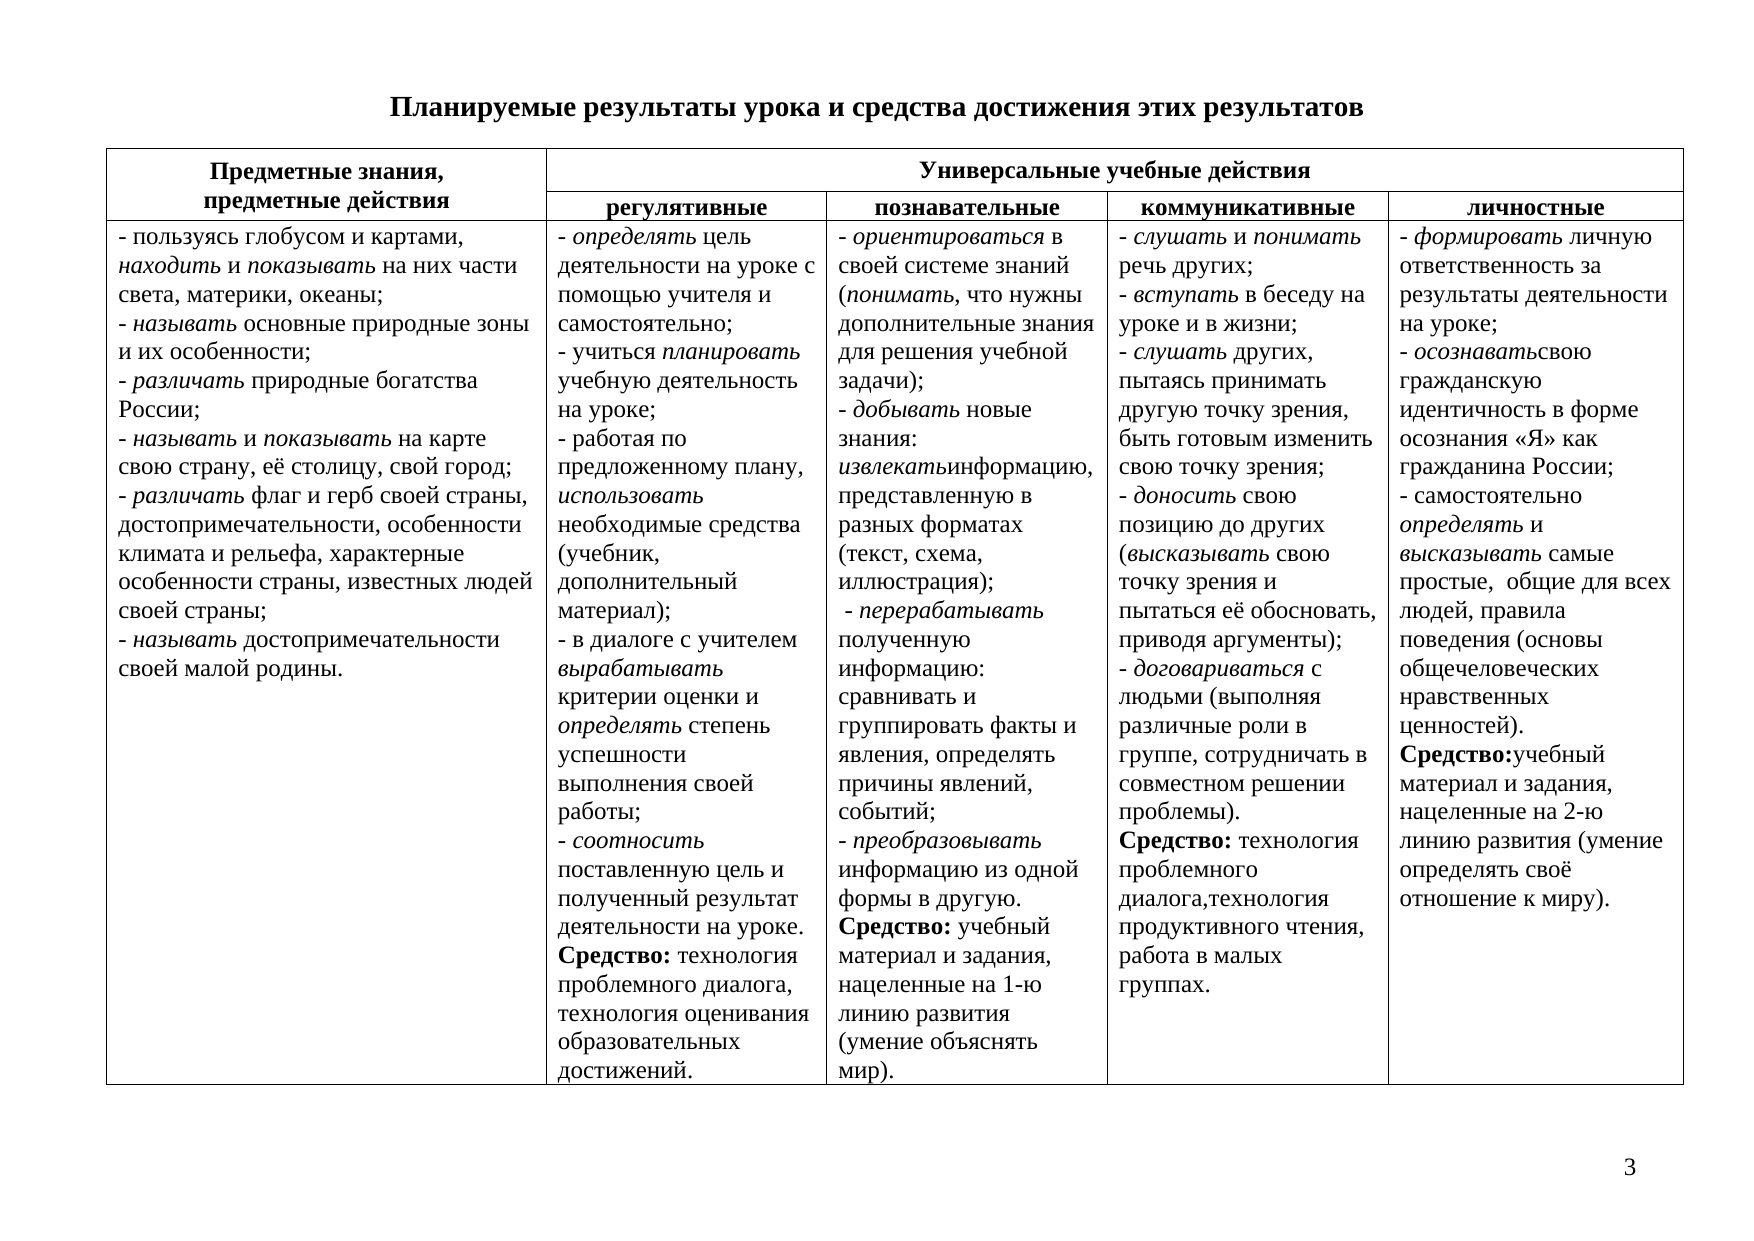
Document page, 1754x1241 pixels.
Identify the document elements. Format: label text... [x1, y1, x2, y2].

table_cell коммуникативные [1108, 192, 1388, 220]
table_cell - пользуясь глобусом и картами, находить и показывать на них части света, материки, океаны; - называть основные природные зоны и их особенности; - различать природные богатства России; - называть и показывать на карте свою страну, её столицу, свой город; - различать флаг и герб своей страны, достопримечательности, особенности климата и рельефа, характерные особенности страны, известных людей своей страны; - называть достопримечательности своей малой родины. [107, 221, 546, 1084]
table_cell - ориентироваться в своей системе знаний (понимать, что нужны дополнительные знания для решения учебной задачи); - добывать новые знания: извлекатьинформацию, представленную в разных форматах (текст, схема, иллюстрация); - перерабатывать полученную информацию: сравнивать и группировать факты и явления, определять причины явлений, событий; - преобразовывать информацию из одной формы в другую. Средство: учебный материал и задания, нацеленные на 1-ю линию развития (умение объяснять мир). [827, 221, 1107, 1084]
table_cell - определять цель деятельности на уроке с помощью учителя и самостоятельно; - учиться планировать учебную деятельность на уроке; - работая по предложенному плану, использовать необходимые средства (учебник, дополнительный материал); - в диалоге с учителем вырабатывать критерии оценки и определять степень успешности выполнения своей работы; - соотносить поставленную цель и полученный результат деятельности на уроке. Средство: технология проблемного диалога, технология оценивания образовательных достижений. [547, 221, 826, 1084]
text Планируемые результаты урока и средства достижения этих результатов [118, 89, 1636, 122]
table_cell - формировать личную ответственность за результаты деятельности на уроке; - осознаватьсвою гражданскую идентичность в форме осознания «Я» как гражданина России; - самостоятельно определять и высказывать самые простые, общие для всех людей, правила поведения (основы общечеловеческих нравственных ценностей). Средство:учебный материал и задания, нацеленные на 2-ю линию развития (умение определять своё отношение к миру). [1389, 221, 1683, 1084]
table_header Предметные знания, предметные действия [107, 149, 546, 220]
table_cell личностные [1389, 192, 1683, 220]
table_header Универсальные учебные действия [547, 149, 1683, 191]
table_cell - слушать и понимать речь других; - вступать в беседу на уроке и в жизни; - слушать других, пытаясь принимать другую точку зрения, быть готовым изменить свою точку зрения; - доносить свою позицию до других (высказывать свою точку зрения и пытаться её обосновать, приводя аргументы); - договариваться с людьми (выполняя различные роли в группе, сотрудничать в совместном решении проблемы). Средство: технология проблемного диалога,технология продуктивного чтения, работа в малых группах. [1108, 221, 1388, 1084]
table_cell познавательные [827, 192, 1107, 220]
table_cell регулятивные [547, 192, 826, 220]
